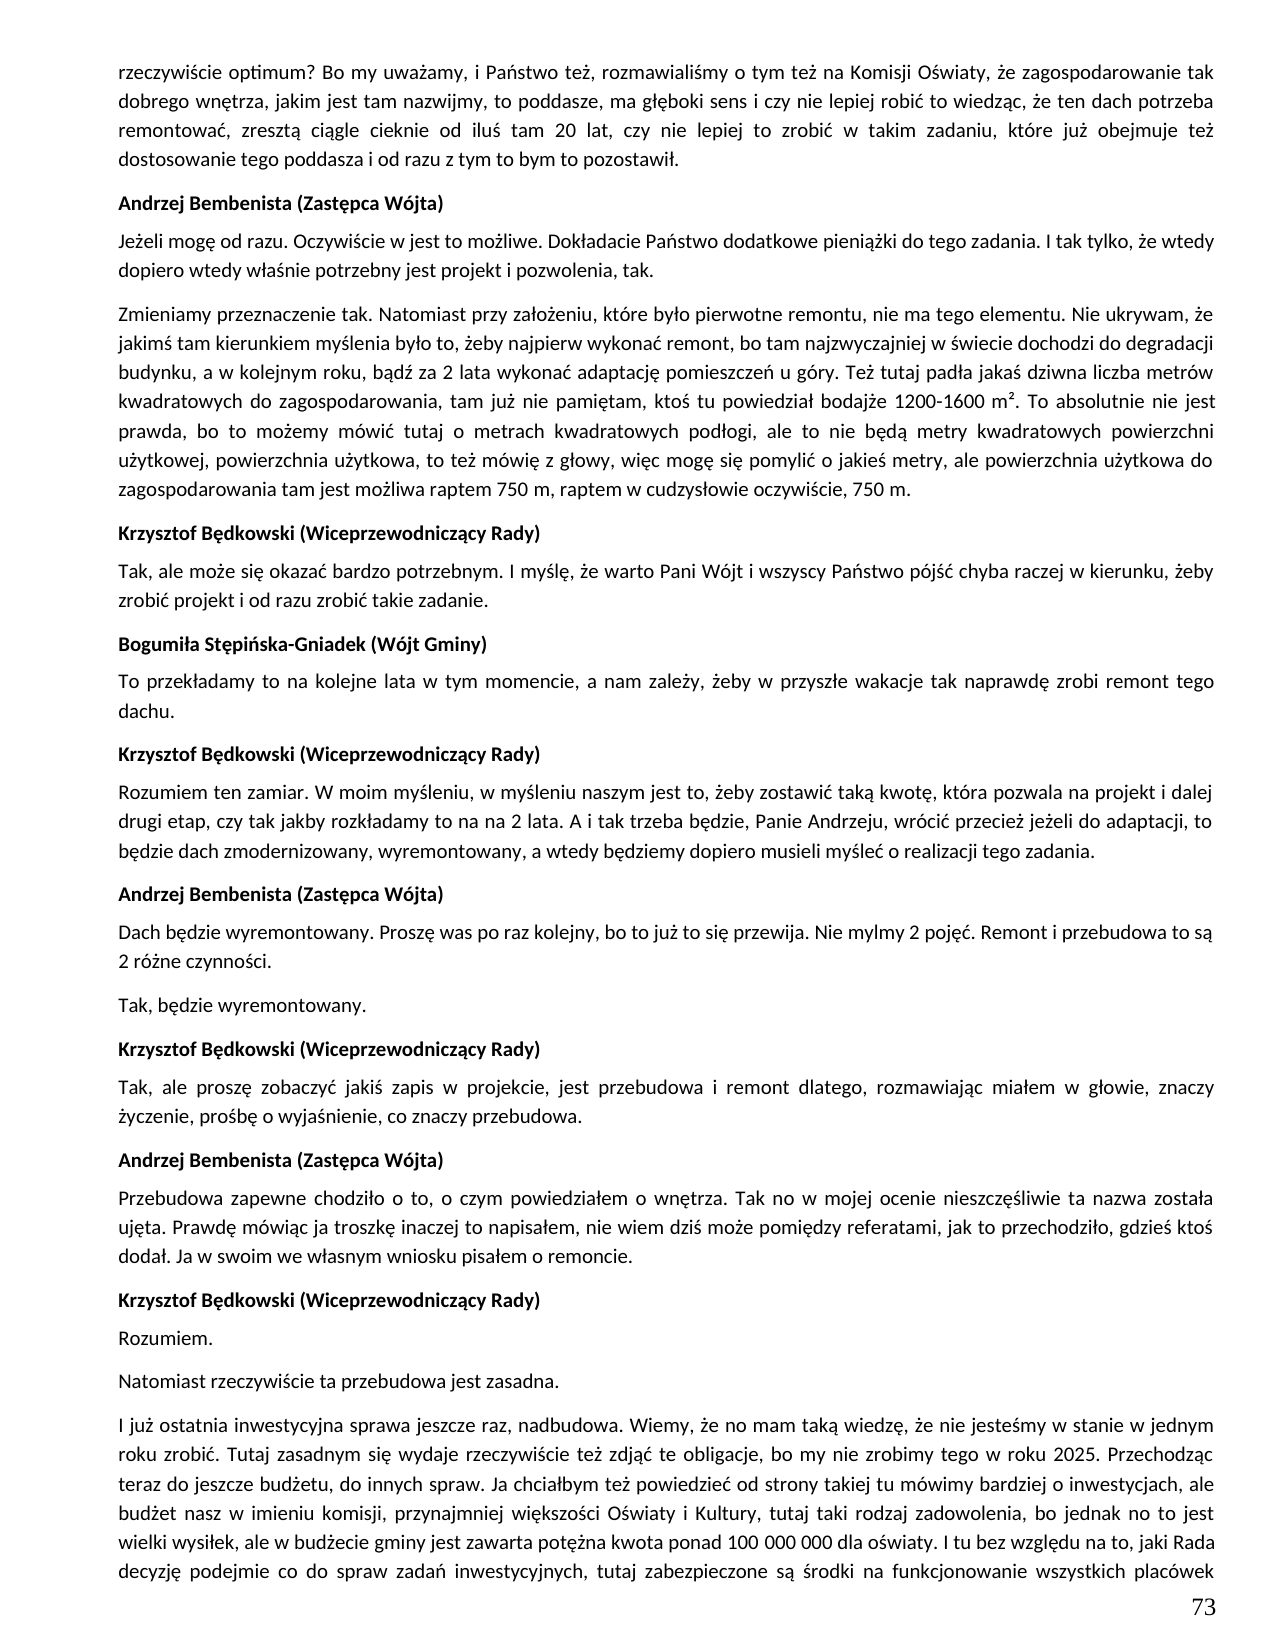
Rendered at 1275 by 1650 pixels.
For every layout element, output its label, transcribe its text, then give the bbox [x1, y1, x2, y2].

text Dach będzie wyremontowany. Proszę was po raz kolejny, bo to już to się przewija. Nie mylmy 2 pojęć. Remont i przebudowa to są 2 różne czynności. [118, 919, 1216, 974]
text Zmieniamy przeznaczenie tak. Natomiast przy założeniu, które było pierwotne remontu, nie ma tego elementu. Nie ukrywam, że jakimś tam kierunkiem myślenia było to, żeby najpierw wykonać remont, bo tam najzwyczajniej w świecie dochodzi do degradacji budynku, a w kolejnym roku, bądź za 2 lata wykonać adaptację pomieszczeń u góry. Też tutaj padła jakaś dziwna liczba metrów kwadratowych do zagospodarowania, tam już nie pamiętam, ktoś tu powiedział bodajże 1200-1600 m². To absolutnie nie jest prawda, bo to możemy mówić tutaj o metrach kwadratowych podłogi, ale to nie będą metry kwadratowych powierzchni użytkowej, powierzchnia użytkowa, to też mówię z głowy, więc mogę się pomylić o jakieś metry, ale powierzchnia użytkowa do zagospodarowania tam jest możliwa raptem 750 m, raptem w cudzysłowie oczywiście, 750 m. [118, 301, 1216, 502]
text Natomiast rzeczywiście ta przebudowa jest zasadna. [118, 1369, 1216, 1394]
subtitle Krzysztof Będkowski (Wiceprzewodniczący Rady) [118, 742, 1216, 767]
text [118, 59, 1216, 172]
text Tak, będzie wyremontowany. [118, 992, 1216, 1018]
subtitle Krzysztof Będkowski (Wiceprzewodniczący Rady) [118, 520, 1216, 545]
subtitle Andrzej Bembenista (Zastępca Wójta) [118, 190, 1216, 216]
text Rozumiem ten zamiar. W moim myśleniu, w myśleniu naszym jest to, żeby zostawić taką kwotę, która pozwala na projekt i dalej drugi etap, czy tak jakby rozkładamy to na na 2 lata. A i tak trzeba będzie, Panie Andrzeju, wrócić przecież jeżeli do adaptacji, to będzie dach zmodernizowany, wyremontowany, a wtedy będziemy dopiero musieli myśleć o realizacji tego zadania. [118, 779, 1216, 863]
text Jeżeli mogę od razu. Oczywiście w jest to możliwe. Dokładacie Państwo dodatkowe pieniążki do tego zadania. I tak tylko, że wtedy dopiero wtedy właśnie potrzebny jest projekt i pozwolenia, tak. [118, 228, 1216, 283]
text Tak, ale może się okazać bardzo potrzebnym. I myślę, że warto Pani Wójt i wszyscy Państwo pójść chyba raczej w kierunku, żeby zrobić projekt i od razu zrobić takie zadanie. [118, 558, 1216, 612]
subtitle Krzysztof Będkowski (Wiceprzewodniczący Rady) [118, 1287, 1216, 1312]
text Rozumiem. [118, 1325, 1216, 1350]
subtitle Krzysztof Będkowski (Wiceprzewodniczący Rady) [118, 1036, 1216, 1062]
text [118, 1412, 1216, 1584]
text To przekładamy to na kolejne lata w tym momencie, a nam zależy, żeby w przyszłe wakacje tak naprawdę zrobi remont tego dachu. [118, 669, 1216, 723]
subtitle Bogumiła Stępińska-Gniadek (Wójt Gminy) [118, 631, 1216, 656]
text Tak, ale proszę zobaczyć jakiś zapis w projekcie, jest przebudowa i remont dlatego, rozmawiając miałem w głowie, znaczy życzenie, prośbę o wyjaśnienie, co znaczy przebudowa. [118, 1074, 1216, 1129]
subtitle Andrzej Bembenista (Zastępca Wójta) [118, 882, 1216, 907]
subtitle Andrzej Bembenista (Zastępca Wójta) [118, 1147, 1216, 1172]
text Przebudowa zapewne chodziło o to, o czym powiedziałem o wnętrza. Tak no w mojej ocenie nieszczęśliwie ta nazwa została ujęta. Prawdę mówiąc ja troszkę inaczej to napisałem, nie wiem dziś może pomiędzy referatami, jak to przechodziło, gdzieś ktoś dodał. Ja w swoim we własnym wniosku pisałem o remoncie. [118, 1185, 1216, 1269]
